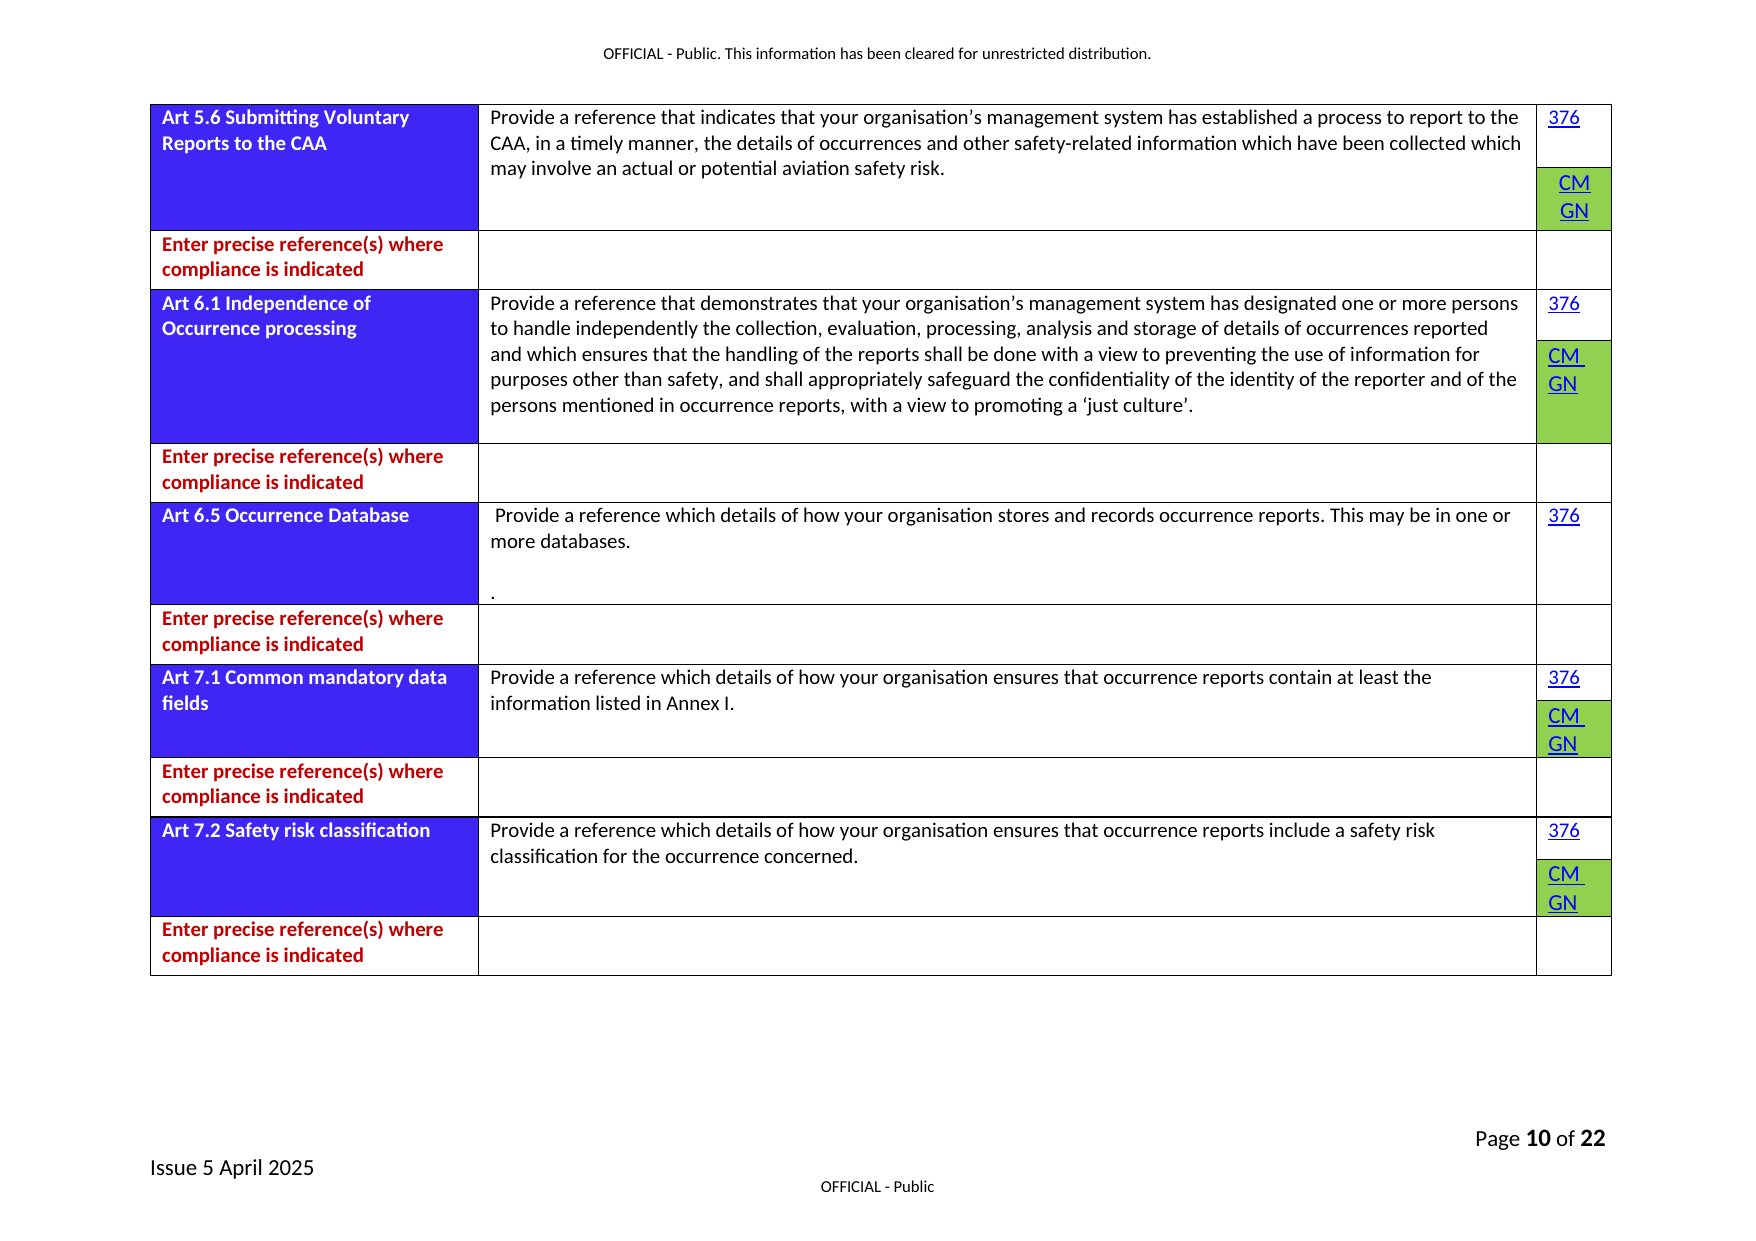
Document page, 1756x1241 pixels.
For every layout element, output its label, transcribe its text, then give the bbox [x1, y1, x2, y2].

table_cell Enter precise reference(s) where compliance is indicated [151, 605, 478, 663]
table_cell [1537, 231, 1611, 289]
table_cell Art 5.6 Submitting Voluntary Reports to the CAA [151, 105, 478, 230]
table_cell [479, 917, 1536, 975]
table_cell [1537, 444, 1611, 502]
table_cell CM GN [1537, 341, 1611, 443]
table_cell [479, 758, 1536, 816]
table_cell Art 7.1 Common mandatory data fields [151, 665, 478, 757]
table_cell Provide a reference which details of how your organisation ensures that occurrence reports contain at least the information listed in Annex I. [479, 665, 1536, 757]
table_cell Enter precise reference(s) where compliance is indicated [151, 444, 478, 502]
table_cell [1537, 917, 1611, 975]
table_cell CM GN [1537, 860, 1611, 916]
table_cell [479, 231, 1536, 289]
table_cell Provide a reference that demonstrates that your organisation’s management system has designated one or more persons to handle independently the collection, evaluation, processing, analysis and storage of details of occurrences reported and which ensures that the handling of the reports shall be done with a view to preventing the use of information for purposes other than safety, and shall appropriately safeguard the confidentiality of the identity of the reporter and of the persons mentioned in occurrence reports, with a view to promoting a ‘just culture’. [479, 290, 1536, 443]
table_cell Enter precise reference(s) where compliance is indicated [151, 231, 478, 289]
table_cell 376 [1537, 503, 1611, 604]
table_cell 376 [1537, 105, 1611, 167]
table_cell [1537, 758, 1611, 816]
table_cell [479, 444, 1536, 502]
table_cell Provide a reference which details of how your organisation stores and records occurrence reports. This may be in one or more databases. . [479, 503, 1536, 604]
table_cell [479, 605, 1536, 663]
table_cell Art 7.2 Safety risk classification [151, 818, 478, 916]
table_cell Provide a reference which details of how your organisation ensures that occurrence reports include a safety risk classification for the occurrence concerned. [479, 818, 1536, 916]
table_cell Enter precise reference(s) where compliance is indicated [151, 758, 478, 816]
table_cell CM GN [1537, 168, 1611, 230]
table_cell Art 6.5 Occurrence Database [151, 503, 478, 604]
table_cell 376 [1537, 290, 1611, 340]
table_cell [1537, 605, 1611, 663]
table_cell Enter precise reference(s) where compliance is indicated [151, 917, 478, 975]
table_cell Provide a reference that indicates that your organisation’s management system has established a process to report to the CAA, in a timely manner, the details of occurrences and other safety-related information which have been collected which may involve an actual or potential aviation safety risk. [479, 105, 1536, 230]
table_cell CM GN [1537, 701, 1611, 757]
table_cell 376 [1537, 818, 1611, 858]
table_cell Art 6.1 Independence of Occurrence processing [151, 290, 478, 443]
table_cell 376 [1537, 665, 1611, 700]
